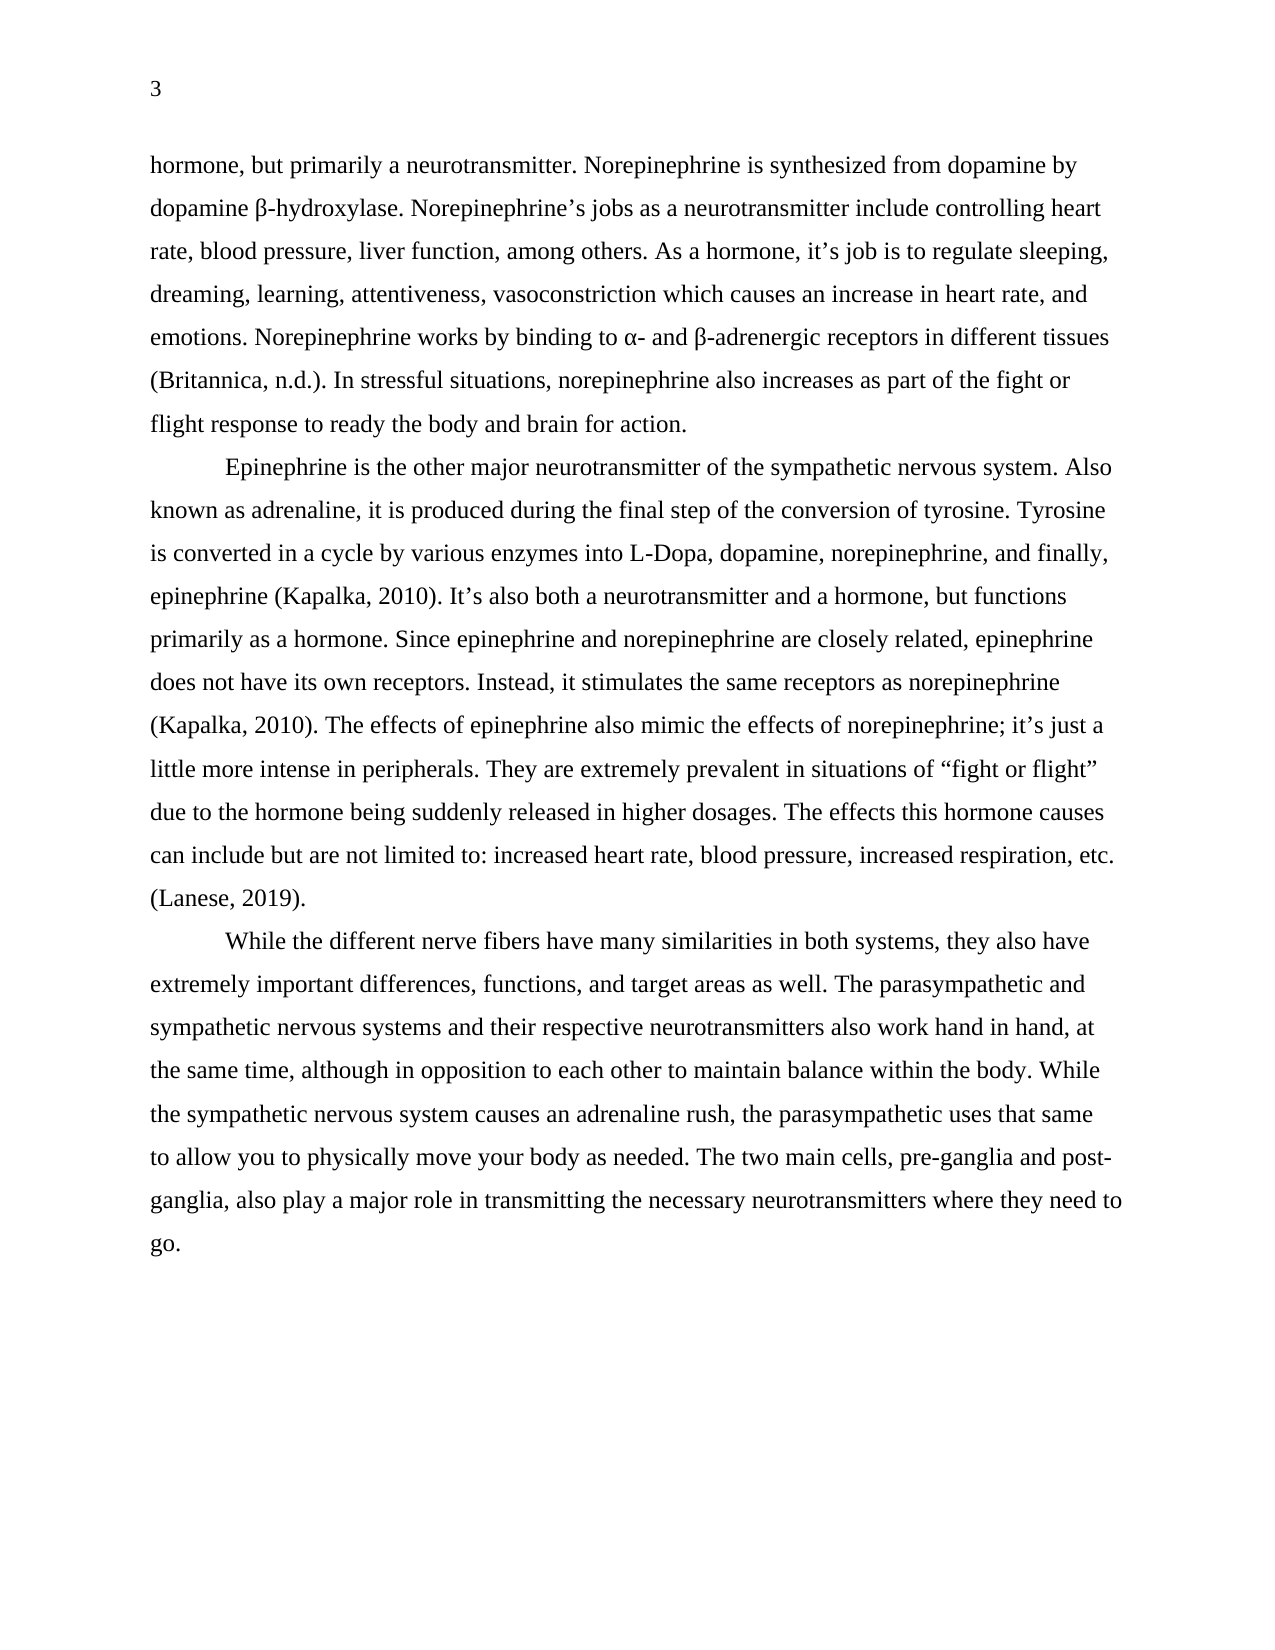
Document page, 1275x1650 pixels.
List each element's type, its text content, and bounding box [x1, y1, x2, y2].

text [150, 150, 1125, 437]
text While the different nerve fibers have many similarities in both systems, they also have extremely important differences, functions, and target areas as well. The parasympathetic and sympathetic nervous systems and their respective neurotransmitters also work hand in hand, at the same time, although in opposition to each other to maintain balance within the body. While the sympathetic nervous system causes an adrenaline rush, the parasympathetic uses that same to allow you to physically move your body as needed. The two main cells, pre-ganglia and post-ganglia, also play a major role in transmitting the necessary neurotransmitters where they need to go. [150, 926, 1125, 1257]
text Epinephrine is the other major neurotransmitter of the sympathetic nervous system. Also known as adrenaline, it is produced during the final step of the conversion of tyrosine. Tyrosine is converted in a cycle by various enzymes into L-Dopa, dopamine, norepinephrine, and finally, epinephrine (Kapalka, 2010). It’s also both a neurotransmitter and a hormone, but functions primarily as a hormone. Since epinephrine and norepinephrine are closely related, epinephrine does not have its own receptors. Instead, it stimulates the same receptors as norepinephrine (Kapalka, 2010). The effects of epinephrine also mimic the effects of norepinephrine; it’s just a little more intense in peripherals. They are extremely prevalent in situations of “fight or flight” due to the hormone being suddenly released in higher dosages. The effects this hormone causes can include but are not limited to: increased heart rate, blood pressure, increased respiration, etc. (Lanese, 2019). [150, 452, 1125, 912]
